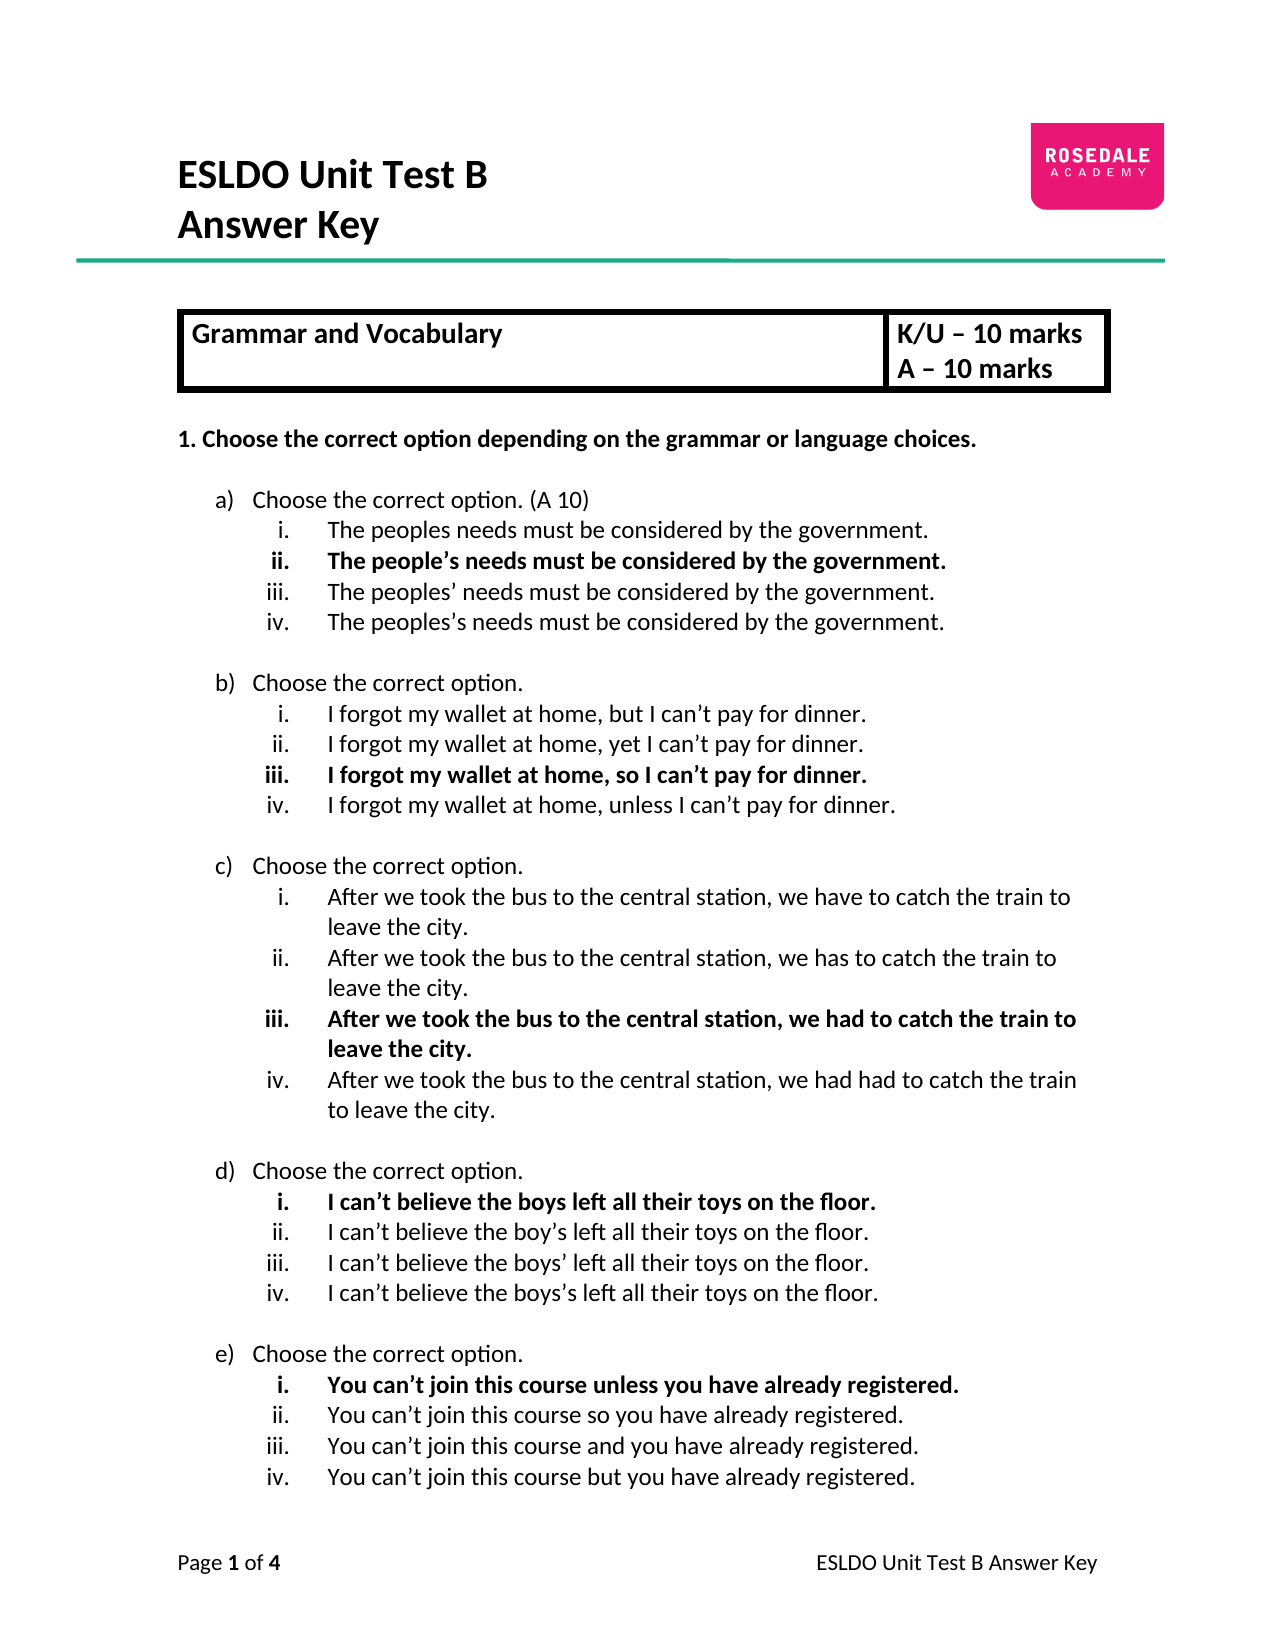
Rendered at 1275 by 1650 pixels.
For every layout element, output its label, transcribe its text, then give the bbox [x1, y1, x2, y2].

list The peoples needs must be considered by the government. [290, 514, 1098, 545]
list I forgot my wallet at home, unless I can’t pay for dinner. [290, 789, 1098, 820]
list You can’t join this course so you have already registered. [290, 1400, 1098, 1430]
list I can’t believe the boys’ left all their toys on the floor. [290, 1247, 1098, 1278]
list The peoples’s needs must be considered by the government. [290, 606, 1098, 637]
list You can’t join this course and you have already registered. [290, 1430, 1098, 1461]
table_header Grammar and Vocabulary [184, 315, 883, 386]
list After we took the bus to the central station, we have to catch the train to leave the city. [290, 881, 1098, 942]
text 1. Choose the correct option depending on the grammar or language choices. [177, 423, 1098, 453]
list I forgot my wallet at home, so I can’t pay for dinner. [290, 759, 1098, 789]
list Choose the correct option. [215, 1156, 1098, 1186]
list After we took the bus to the central station, we had to catch the train to leave the city. [290, 1003, 1098, 1064]
list Choose the correct option. [215, 1339, 1098, 1369]
list The peoples’ needs must be considered by the government. [290, 576, 1098, 606]
text Answer Key [177, 198, 1098, 249]
list You can’t join this course unless you have already registered. [290, 1369, 1098, 1400]
list I can’t believe the boy’s left all their toys on the floor. [290, 1217, 1098, 1247]
list Choose the correct option. (A 10) [215, 484, 1098, 514]
list Choose the correct option. [215, 850, 1098, 881]
list After we took the bus to the central station, we had had to catch the train to leave the city. [290, 1064, 1098, 1125]
list I can’t believe the boys left all their toys on the floor. [290, 1186, 1098, 1217]
table_header K/U – 10 marks A – 10 marks [889, 315, 1104, 386]
list You can’t join this course but you have already registered. [290, 1461, 1098, 1491]
picture [1030, 123, 1165, 210]
list The people’s needs must be considered by the government. [290, 545, 1098, 576]
list I can’t believe the boys’s left all their toys on the floor. [290, 1278, 1098, 1308]
list I forgot my wallet at home, yet I can’t pay for dinner. [290, 728, 1098, 759]
list I forgot my wallet at home, but I can’t pay for dinner. [290, 698, 1098, 728]
list After we took the bus to the central station, we has to catch the train to leave the city. [290, 942, 1098, 1003]
list Choose the correct option. [215, 667, 1098, 698]
text ESLDO Unit Test B [177, 148, 1030, 198]
